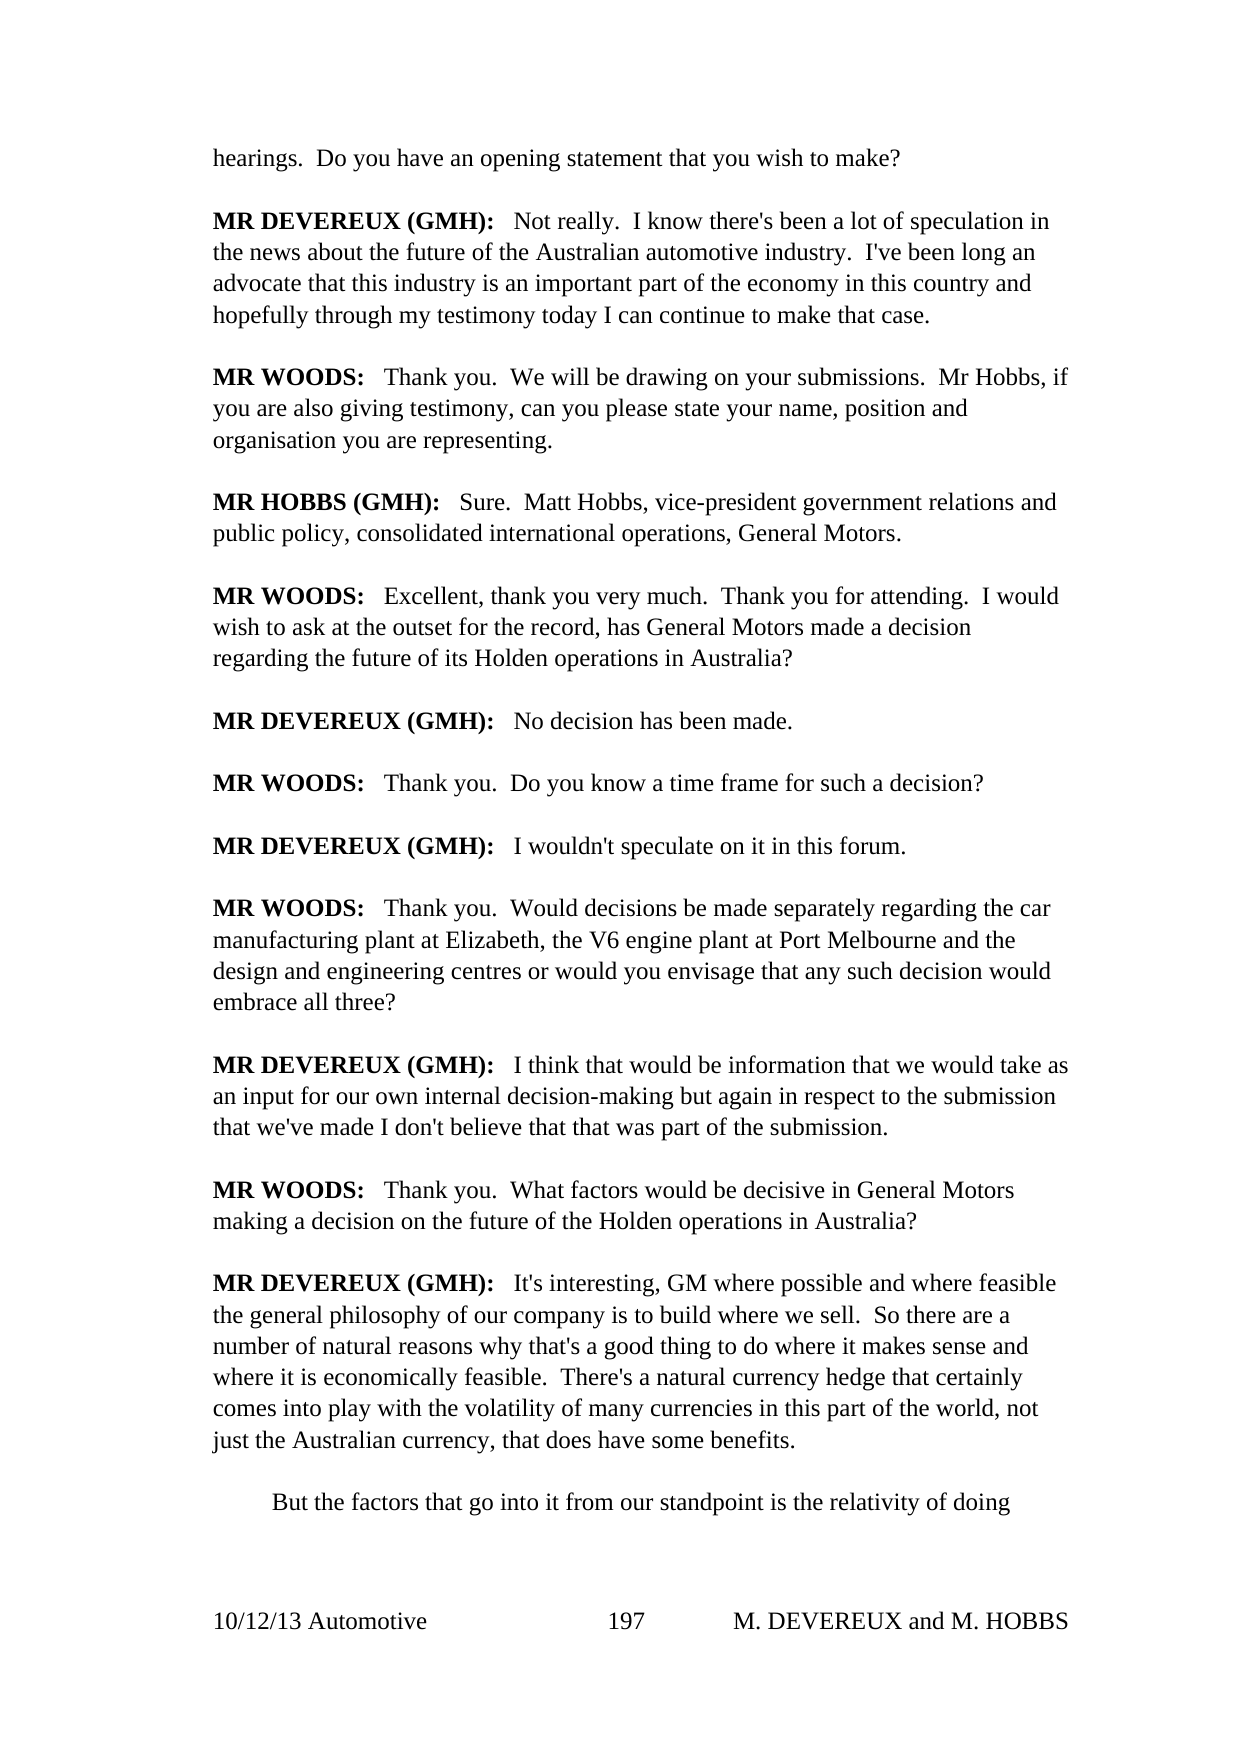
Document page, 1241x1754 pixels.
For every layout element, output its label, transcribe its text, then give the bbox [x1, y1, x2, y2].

text MR WOODS: Thank you. What factors would be decisive in General Motors making a decision on the future of the Holden operations in Australia? [213, 1173, 1069, 1236]
text MR DEVEREUX (GMH): No decision has been made. [213, 704, 1069, 736]
text MR WOODS: Excellent, thank you very much. Thank you for attending. I would wish to ask at the outset for the record, has General Motors made a decision regarding the future of its Holden operations in Australia? [213, 579, 1069, 673]
text MR WOODS: Thank you. Would decisions be made separately regarding the car manufacturing plant at Elizabeth, the V6 engine plant at Port Melbourne and the design and engineering centres or would you envisage that any such decision would embrace all three? [213, 892, 1069, 1017]
text MR DEVEREUX (GMH): Not really. I know there's been a lot of speculation in the news about the future of the Australian automotive industry. I've been long an advocate that this industry is an important part of the economy in this country and hopefully through my testimony today I can continue to make that case. [213, 204, 1069, 329]
text MR DEVEREUX (GMH): I wouldn't speculate on it in this forum. [213, 829, 1069, 861]
text MR WOODS: Thank you. Do you know a time frame for such a decision? [213, 767, 1069, 798]
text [213, 1486, 1069, 1517]
text MR DEVEREUX (GMH): I think that would be information that we would take as an input for our own internal decision-making but again in respect to the submission that we've made I don't believe that that was part of the submission. [213, 1048, 1069, 1142]
text MR DEVEREUX (GMH): It's interesting, GM where possible and where feasible the general philosophy of our company is to build where we sell. So there are a number of natural reasons why that's a good thing to do where it makes sense and where it is economically feasible. There's a natural currency hedge that certainly comes into play with the volatility of many currencies in this part of the world, not just the Australian currency, that does have some benefits. [213, 1267, 1069, 1454]
text MR WOODS: Thank you. We will be drawing on your submissions. Mr Hobbs, if you are also giving testimony, can you please state your name, position and organisation you are representing. [213, 361, 1069, 454]
text hearings. Do you have an opening statement that you wish to make? [213, 142, 1069, 173]
text MR HOBBS (GMH): Sure. Matt Hobbs, vice-president government relations and public policy, consolidated international operations, General Motors. [213, 486, 1069, 548]
